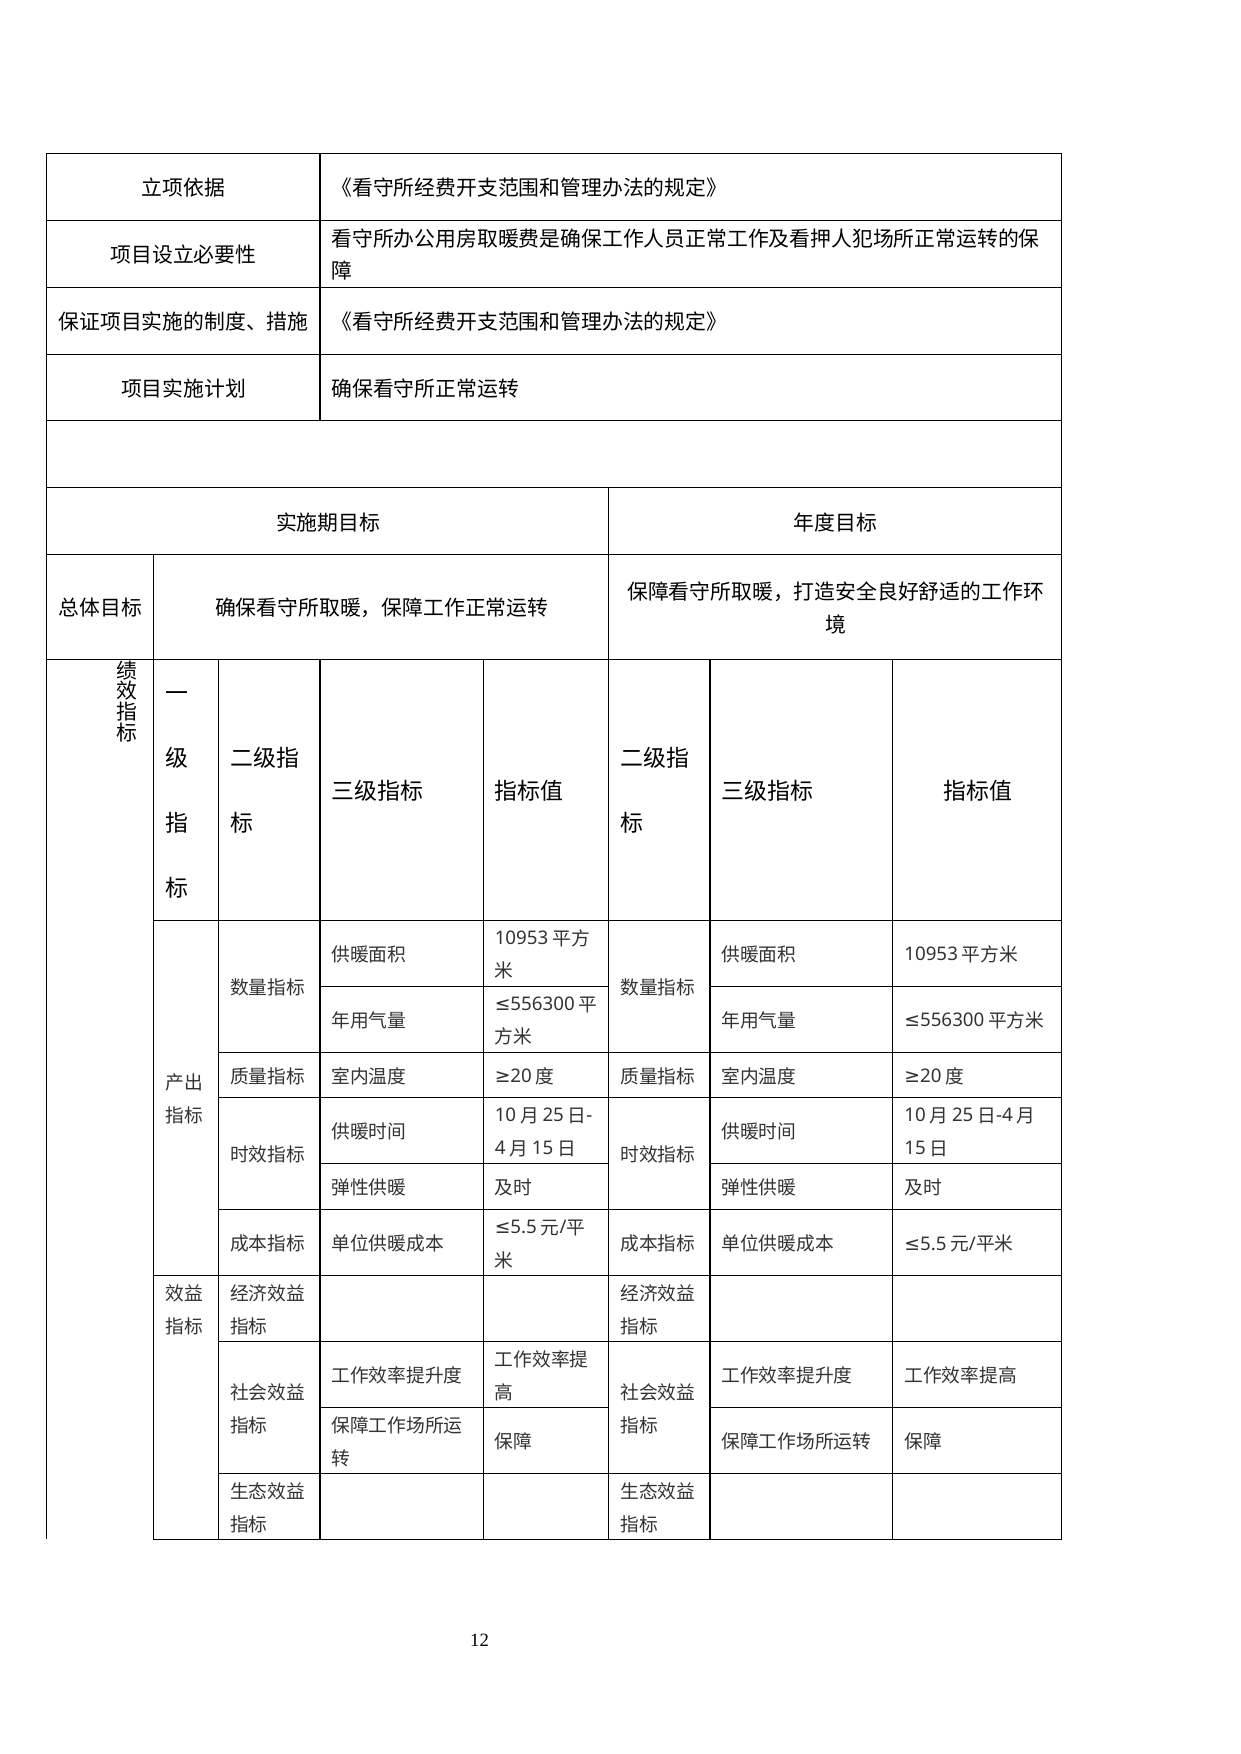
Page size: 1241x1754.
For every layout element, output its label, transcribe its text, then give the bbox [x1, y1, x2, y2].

table_cell 供暖时间 [321, 1098, 483, 1163]
table_cell 室内温度 [321, 1053, 483, 1097]
table_cell 质量指标 [609, 1053, 709, 1097]
table_cell 总体目标 [47, 555, 153, 658]
table_cell 保障工作场所运转 [321, 1408, 483, 1473]
table_cell 年用气量 [321, 987, 483, 1052]
table_cell [484, 1276, 608, 1341]
table_cell 室内温度 [711, 1053, 892, 1097]
table_cell 弹性供暖 [321, 1164, 483, 1209]
table_cell 《看守所经费开支范围和管理办法的规定》 [321, 288, 1061, 353]
table_cell 一级指标 [154, 660, 218, 919]
table_cell [321, 1276, 483, 1341]
table_cell 生态效益指标 [219, 1474, 319, 1539]
table_cell ≥20度 [893, 1053, 1061, 1097]
table_cell 单位供暖成本 [711, 1210, 892, 1275]
table_cell 保障看守所取暖，打造安全良好舒适的工作环境 [609, 555, 1061, 658]
table_cell 指标值 [893, 660, 1061, 919]
table_cell 10月25日-4月15日 [484, 1098, 608, 1163]
table_cell [711, 1474, 892, 1539]
table_cell 三级指标 [711, 660, 892, 919]
table_cell 10953平方米 [893, 921, 1061, 986]
table_cell 时效指标 [609, 1098, 709, 1209]
table_cell 项目设立必要性 [47, 221, 319, 287]
table_cell 成本指标 [609, 1210, 709, 1275]
table_cell 生态效益指标 [609, 1474, 709, 1539]
table_cell ≤5.5元/平米 [893, 1210, 1061, 1275]
table_cell [321, 1474, 483, 1539]
table_cell 弹性供暖 [711, 1164, 892, 1209]
table_cell 质量指标 [219, 1053, 319, 1097]
table_cell [893, 1474, 1061, 1539]
table_cell 供暖面积 [711, 921, 892, 986]
table_cell 供暖时间 [711, 1098, 892, 1163]
table_cell 工作效率提升度 [711, 1342, 892, 1407]
table_cell 单位供暖成本 [321, 1210, 483, 1275]
table_cell [47, 421, 1061, 487]
table_cell 成本指标 [219, 1210, 319, 1275]
table_cell ≤556300平方米 [484, 987, 608, 1052]
table_cell 项目实施计划 [47, 355, 319, 420]
table_cell 10953平方米 [484, 921, 608, 986]
table_cell 工作效率提高 [484, 1342, 608, 1407]
table_cell 绩效指标 [47, 660, 153, 1539]
table_cell 社会效益指标 [219, 1342, 319, 1473]
table_cell 二级指标 [609, 660, 709, 919]
table_cell 数量指标 [609, 921, 709, 1052]
table_cell 保障 [893, 1408, 1061, 1473]
table_cell ≥20度 [484, 1053, 608, 1097]
table_cell 工作效率提升度 [321, 1342, 483, 1407]
table_cell 工作效率提高 [893, 1342, 1061, 1407]
table_cell 10月25日-4月15日 [893, 1098, 1061, 1163]
table_cell 年用气量 [711, 987, 892, 1052]
table_cell ≤5.5元/平米 [484, 1210, 608, 1275]
table_cell [711, 1276, 892, 1341]
table_cell 三级指标 [321, 660, 483, 919]
table_cell 供暖面积 [321, 921, 483, 986]
table_cell 二级指标 [219, 660, 319, 919]
table_cell 保证项目实施的制度、措施 [47, 288, 319, 353]
table_cell 年度目标 [609, 488, 1061, 554]
table_cell 数量指标 [219, 921, 319, 1052]
table_cell 保障 [484, 1408, 608, 1473]
table_cell 《看守所经费开支范围和管理办法的规定》 [321, 154, 1061, 220]
table_cell 立项依据 [47, 154, 319, 220]
table_cell 确保看守所取暖，保障工作正常运转 [154, 555, 608, 658]
table_cell 效益指标 [154, 1276, 218, 1539]
table_cell 看守所办公用房取暖费是确保工作人员正常工作及看押人犯场所正常运转的保障 [321, 221, 1061, 287]
table_cell [893, 1276, 1061, 1341]
table_cell 确保看守所正常运转 [321, 355, 1061, 420]
table_cell 产出指标 [154, 921, 218, 1275]
table_cell 保障工作场所运转 [711, 1408, 892, 1473]
table_cell 指标值 [484, 660, 608, 919]
table_cell 及时 [893, 1164, 1061, 1209]
table_cell 社会效益指标 [609, 1342, 709, 1473]
table_cell 时效指标 [219, 1098, 319, 1209]
table_cell 经济效益指标 [609, 1276, 709, 1341]
table_cell [484, 1474, 608, 1539]
table_cell 实施期目标 [47, 488, 608, 554]
table_cell 经济效益指标 [219, 1276, 319, 1341]
table_cell 及时 [484, 1164, 608, 1209]
table_cell ≤556300平方米 [893, 987, 1061, 1052]
